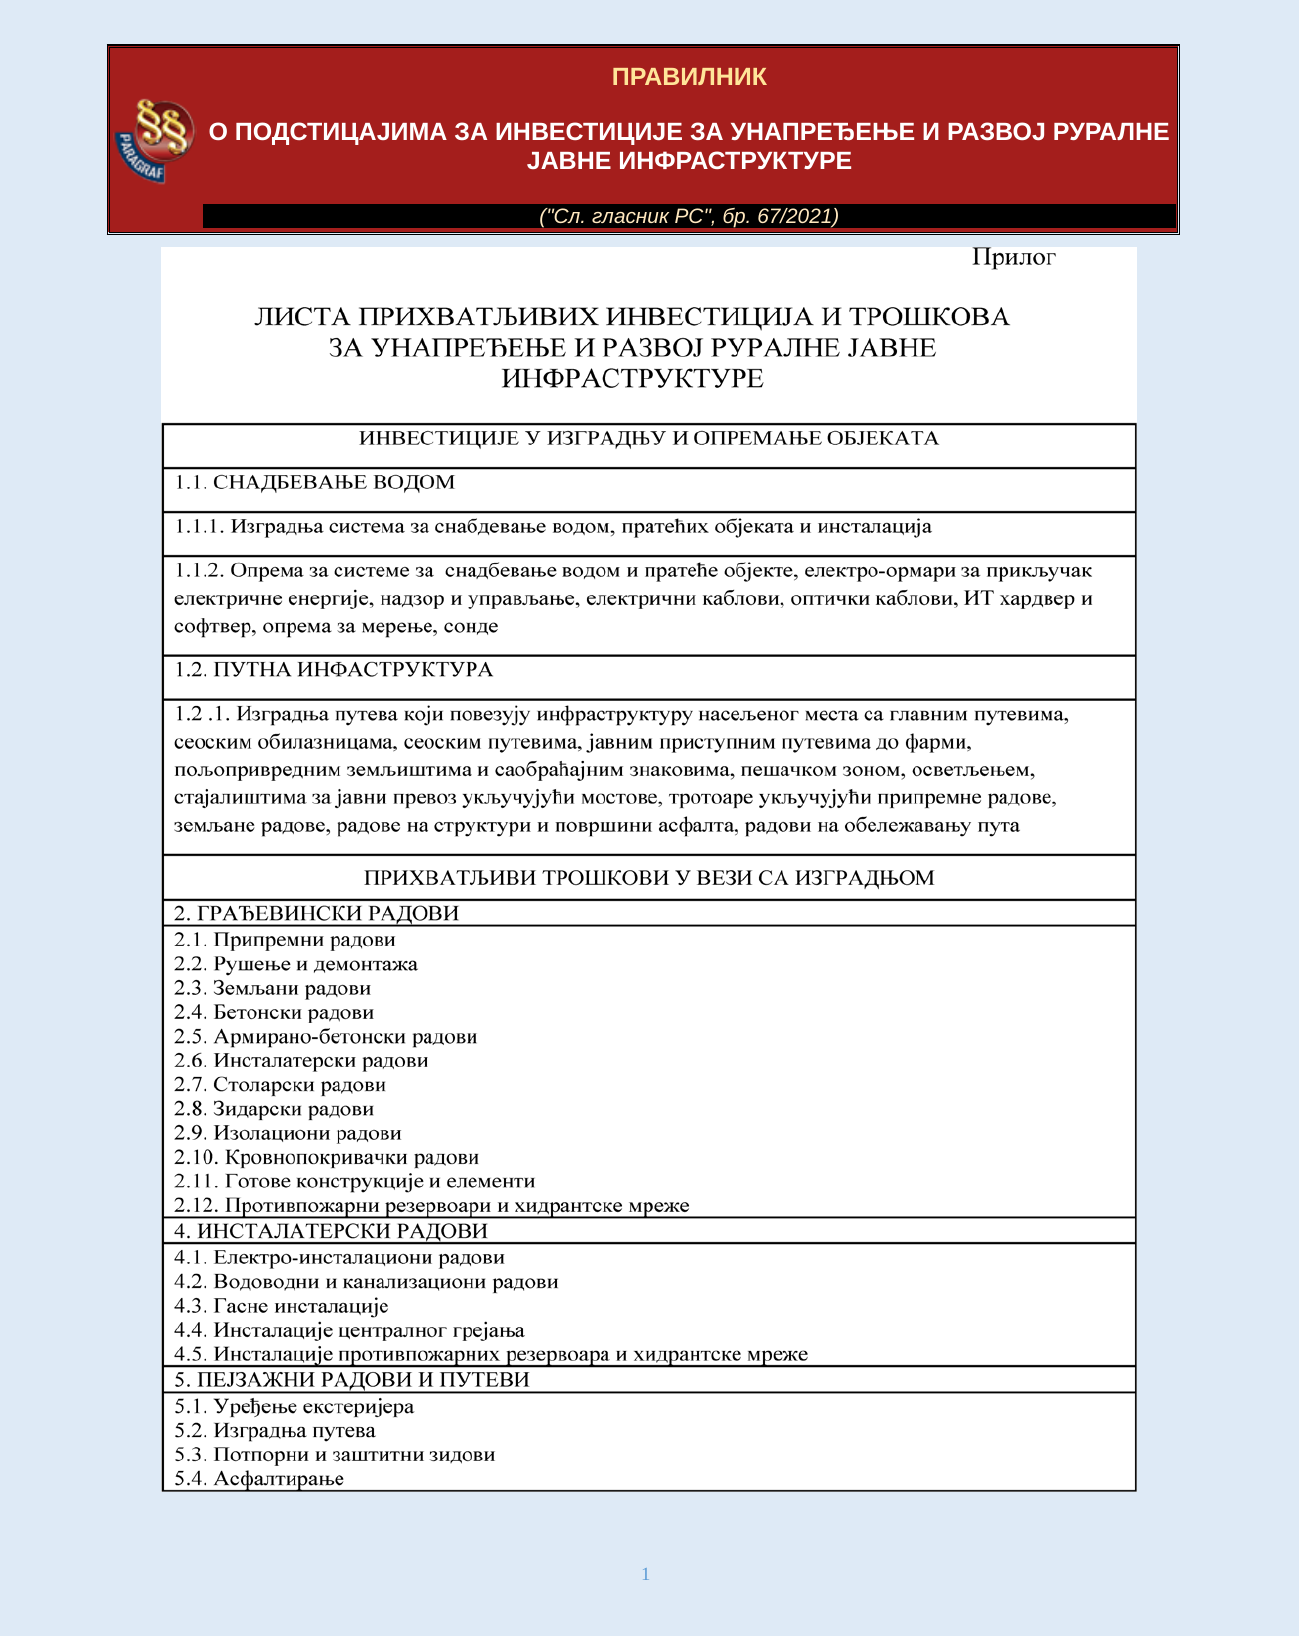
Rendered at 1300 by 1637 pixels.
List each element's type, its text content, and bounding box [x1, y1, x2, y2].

picture [111, 93, 198, 186]
table_header [110, 48, 201, 232]
table_header ПРАВИЛНИК О ПОДСТИЦАЈИМА ЗА ИНВЕСТИЦИЈЕ ЗА УНАПРЕЂЕЊЕ И РАЗВОЈ РУРАЛНЕ ЈАВНЕ ИНФРАСТРУКТУРЕ ("Сл. гласник РС", бр. 67/2021) [201, 48, 1177, 232]
picture [161, 247, 1137, 1492]
